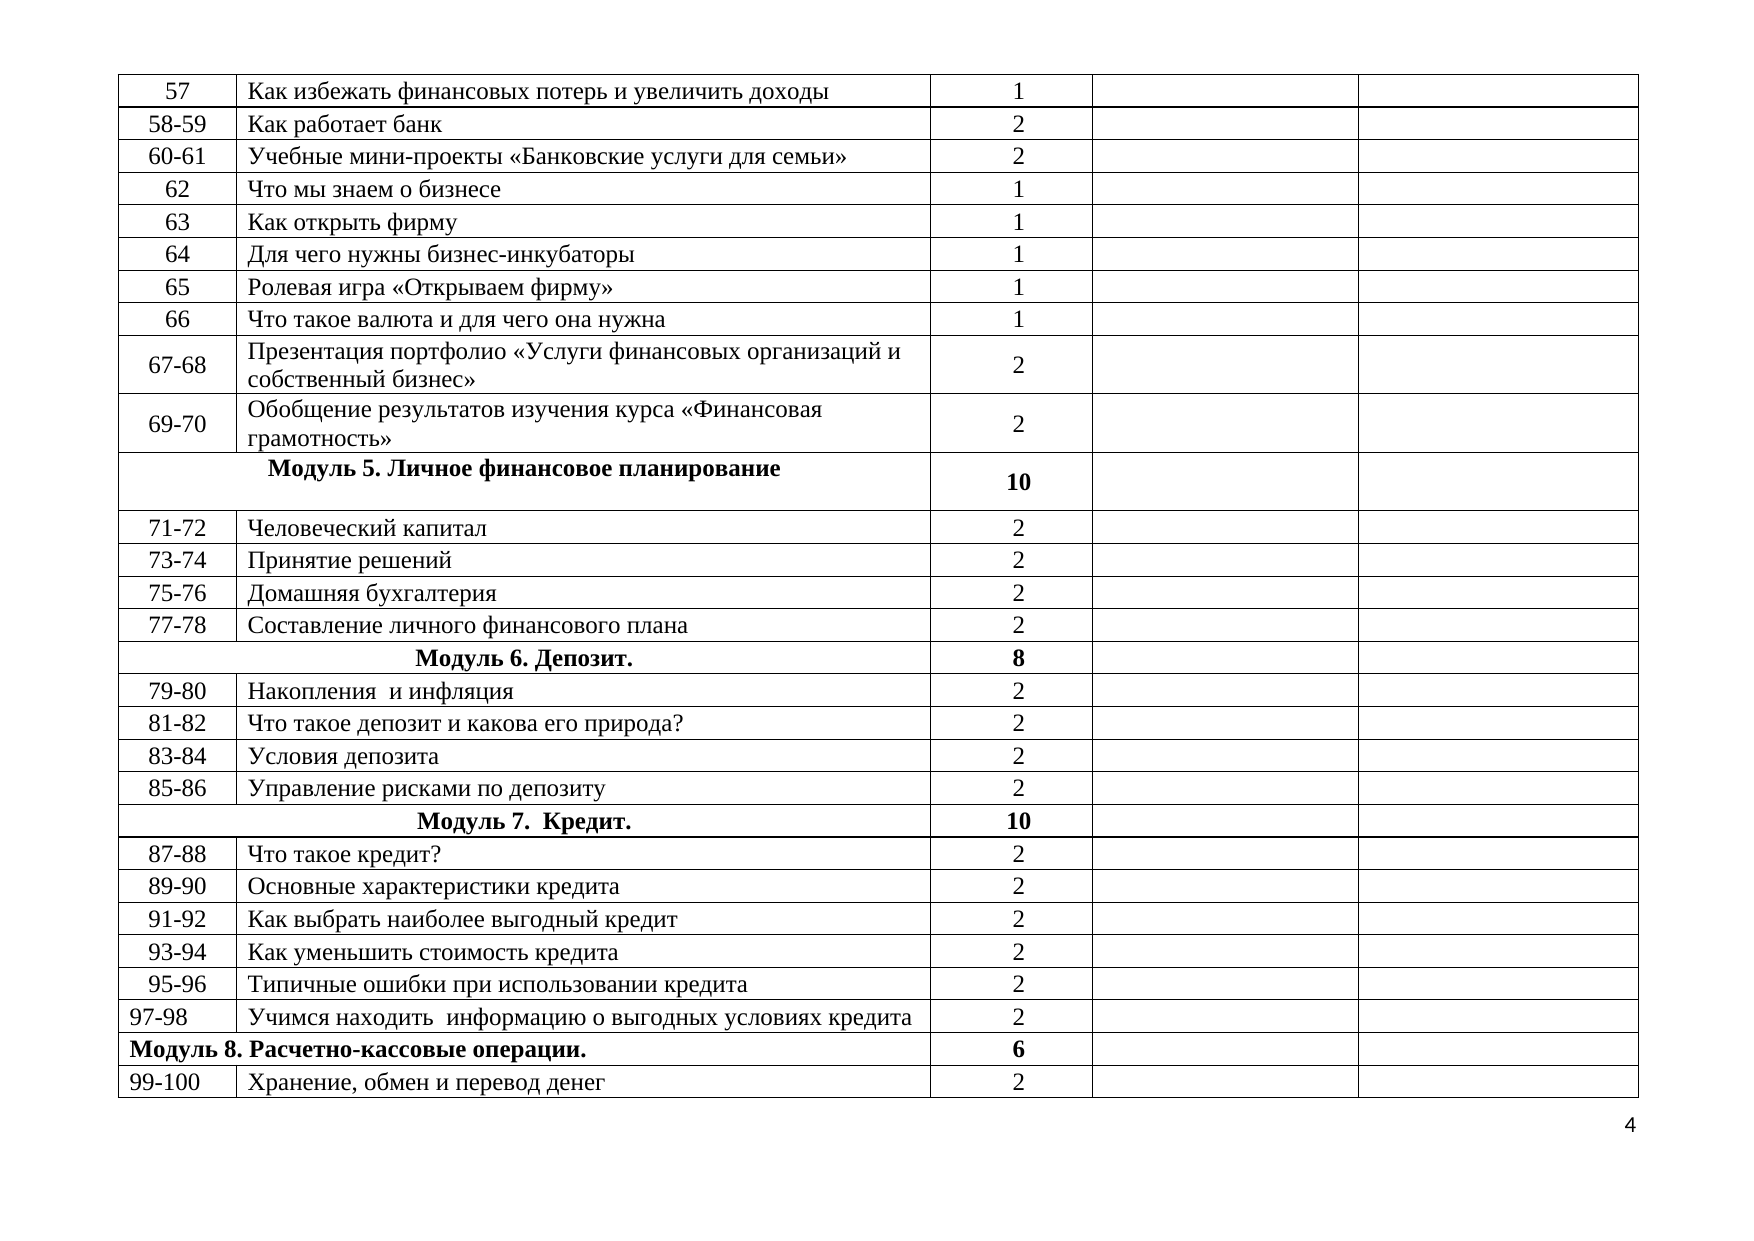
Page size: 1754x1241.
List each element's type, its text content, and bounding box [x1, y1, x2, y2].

table_cell [1093, 740, 1358, 771]
table_cell [1093, 108, 1358, 139]
table_cell [1093, 609, 1358, 641]
table_cell 81-82 [119, 707, 236, 738]
table_cell [1359, 838, 1638, 869]
table_cell Для чего нужны бизнес-инкубаторы [237, 238, 930, 269]
table_cell [1359, 511, 1638, 543]
table_cell 97-98 [119, 1000, 236, 1032]
table_cell 6 [931, 1033, 1092, 1064]
table_cell [1359, 173, 1638, 204]
table_cell Что такое кредит? [237, 838, 930, 869]
table_cell 1 [931, 271, 1092, 302]
table_cell Управление рисками по депозиту [237, 772, 930, 804]
table_cell [1093, 453, 1358, 510]
table_cell Как выбрать наиболее выгодный кредит [237, 903, 930, 934]
table_cell Как избежать финансовых потерь и увеличить доходы [237, 75, 930, 106]
table_cell [1359, 453, 1638, 510]
table_cell [1359, 1066, 1638, 1097]
table_cell [1359, 772, 1638, 804]
table_cell [1359, 642, 1638, 673]
table_cell [1093, 303, 1358, 335]
table_cell 1 [931, 173, 1092, 204]
table_cell [1093, 271, 1358, 302]
table_cell Модуль 7. Кредит. [119, 805, 930, 836]
table_cell 60-61 [119, 140, 236, 172]
table_cell 2 [931, 336, 1092, 393]
table_cell 95-96 [119, 968, 236, 999]
table_cell Обобщение результатов изучения курса «Финансовая грамотность» [237, 394, 930, 452]
table_cell 58-59 [119, 108, 236, 139]
table_cell 2 [931, 108, 1092, 139]
table_cell Как открыть фирму [237, 205, 930, 237]
table_cell Типичные ошибки при использовании кредита [237, 968, 930, 999]
table_cell 66 [119, 303, 236, 335]
table_cell Презентация портфолио «Услуги финансовых организаций и собственный бизнес» [237, 336, 930, 393]
table_cell [1359, 1000, 1638, 1032]
table_cell Учебные мини-проекты «Банковские услуги для семьи» [237, 140, 930, 172]
table_cell Накопления и инфляция [237, 674, 930, 706]
table_cell 1 [931, 303, 1092, 335]
table_cell 2 [931, 544, 1092, 576]
table_cell [1359, 205, 1638, 237]
table_cell 57 [119, 75, 236, 106]
table_cell 2 [931, 838, 1092, 869]
table_cell [1093, 394, 1358, 452]
table_cell 1 [931, 238, 1092, 269]
table_cell [1093, 642, 1358, 673]
table_cell Условия депозита [237, 740, 930, 771]
table_cell [1093, 1066, 1358, 1097]
table_cell 2 [931, 1000, 1092, 1032]
table_cell Что такое депозит и какова его природа? [237, 707, 930, 738]
table_cell 2 [931, 609, 1092, 641]
table_cell [1359, 1033, 1638, 1064]
table_cell [1359, 935, 1638, 967]
table_cell 77-78 [119, 609, 236, 641]
table_cell 99-100 [119, 1066, 236, 1097]
table_cell [1093, 173, 1358, 204]
table_cell [1359, 271, 1638, 302]
table_cell 67-68 [119, 336, 236, 393]
table_cell 62 [119, 173, 236, 204]
table_cell [1359, 577, 1638, 608]
table_cell [1093, 674, 1358, 706]
table_cell 2 [931, 674, 1092, 706]
table_cell [1359, 674, 1638, 706]
table_cell [1093, 935, 1358, 967]
table_cell 2 [931, 140, 1092, 172]
table_cell 1 [931, 75, 1092, 106]
table_cell 65 [119, 271, 236, 302]
table_cell [1093, 1033, 1358, 1064]
table_cell [1359, 903, 1638, 934]
table_cell 2 [931, 577, 1092, 608]
table_cell Учимся находить информацию о выгодных условиях кредита [237, 1000, 930, 1032]
table_cell 63 [119, 205, 236, 237]
table_cell 2 [931, 903, 1092, 934]
table_cell 8 [931, 642, 1092, 673]
table_cell [1359, 303, 1638, 335]
table_cell [1093, 772, 1358, 804]
table_cell [1093, 577, 1358, 608]
table_cell Человеческий капитал [237, 511, 930, 543]
table_cell [1093, 1000, 1358, 1032]
table_cell 2 [931, 870, 1092, 902]
table_cell Что мы знаем о бизнесе [237, 173, 930, 204]
table_cell 2 [931, 1066, 1092, 1097]
table_cell [1359, 108, 1638, 139]
table_cell 85-86 [119, 772, 236, 804]
table_cell Как уменьшить стоимость кредита [237, 935, 930, 967]
table_cell [1359, 140, 1638, 172]
table_cell [1093, 903, 1358, 934]
table_cell [1359, 544, 1638, 576]
table_cell [1359, 870, 1638, 902]
table_cell [1359, 238, 1638, 269]
table_cell Принятие решений [237, 544, 930, 576]
table_cell Модуль 8. Расчетно-кассовые операции. [119, 1033, 930, 1064]
table_cell [1359, 75, 1638, 106]
table_cell 83-84 [119, 740, 236, 771]
table_cell [1093, 238, 1358, 269]
table_cell 71-72 [119, 511, 236, 543]
table_cell 91-92 [119, 903, 236, 934]
table_cell Хранение, обмен и перевод денег [237, 1066, 930, 1097]
table_cell Ролевая игра «Открываем фирму» [237, 271, 930, 302]
table_cell 87-88 [119, 838, 236, 869]
table_cell [1359, 740, 1638, 771]
table_cell 64 [119, 238, 236, 269]
table_cell [1093, 205, 1358, 237]
table_cell 10 [931, 805, 1092, 836]
table_cell 2 [931, 935, 1092, 967]
table_cell 73-74 [119, 544, 236, 576]
table_cell 2 [931, 511, 1092, 543]
table_cell [1359, 968, 1638, 999]
table_cell [1093, 838, 1358, 869]
table_cell [1093, 511, 1358, 543]
table_cell [1359, 805, 1638, 836]
table_cell 1 [931, 205, 1092, 237]
table_cell Как работает банк [237, 108, 930, 139]
table_cell 69-70 [119, 394, 236, 452]
table_cell Что такое валюта и для чего она нужна [237, 303, 930, 335]
table_cell [1359, 394, 1638, 452]
table_cell [1093, 336, 1358, 393]
table_cell [1093, 544, 1358, 576]
table_cell Модуль 5. Личное финансовое планирование [119, 453, 930, 510]
table_cell 75-76 [119, 577, 236, 608]
table_cell [1359, 609, 1638, 641]
table_cell Составление личного финансового плана [237, 609, 930, 641]
table_cell [1093, 968, 1358, 999]
table_cell Основные характеристики кредита [237, 870, 930, 902]
table_cell [1093, 805, 1358, 836]
table_cell 2 [931, 394, 1092, 452]
table_cell 10 [931, 453, 1092, 510]
table_cell 2 [931, 740, 1092, 771]
table_cell 79-80 [119, 674, 236, 706]
table_cell [1359, 336, 1638, 393]
table_cell Модуль 6. Депозит. [119, 642, 930, 673]
table_cell [1359, 707, 1638, 738]
table_cell 2 [931, 707, 1092, 738]
table_cell [1093, 140, 1358, 172]
table_cell [1093, 707, 1358, 738]
table_cell 89-90 [119, 870, 236, 902]
table_cell 2 [931, 968, 1092, 999]
table_cell [1093, 870, 1358, 902]
table_cell [1093, 75, 1358, 106]
table_cell Домашняя бухгалтерия [237, 577, 930, 608]
table_cell 2 [931, 772, 1092, 804]
table_cell 93-94 [119, 935, 236, 967]
